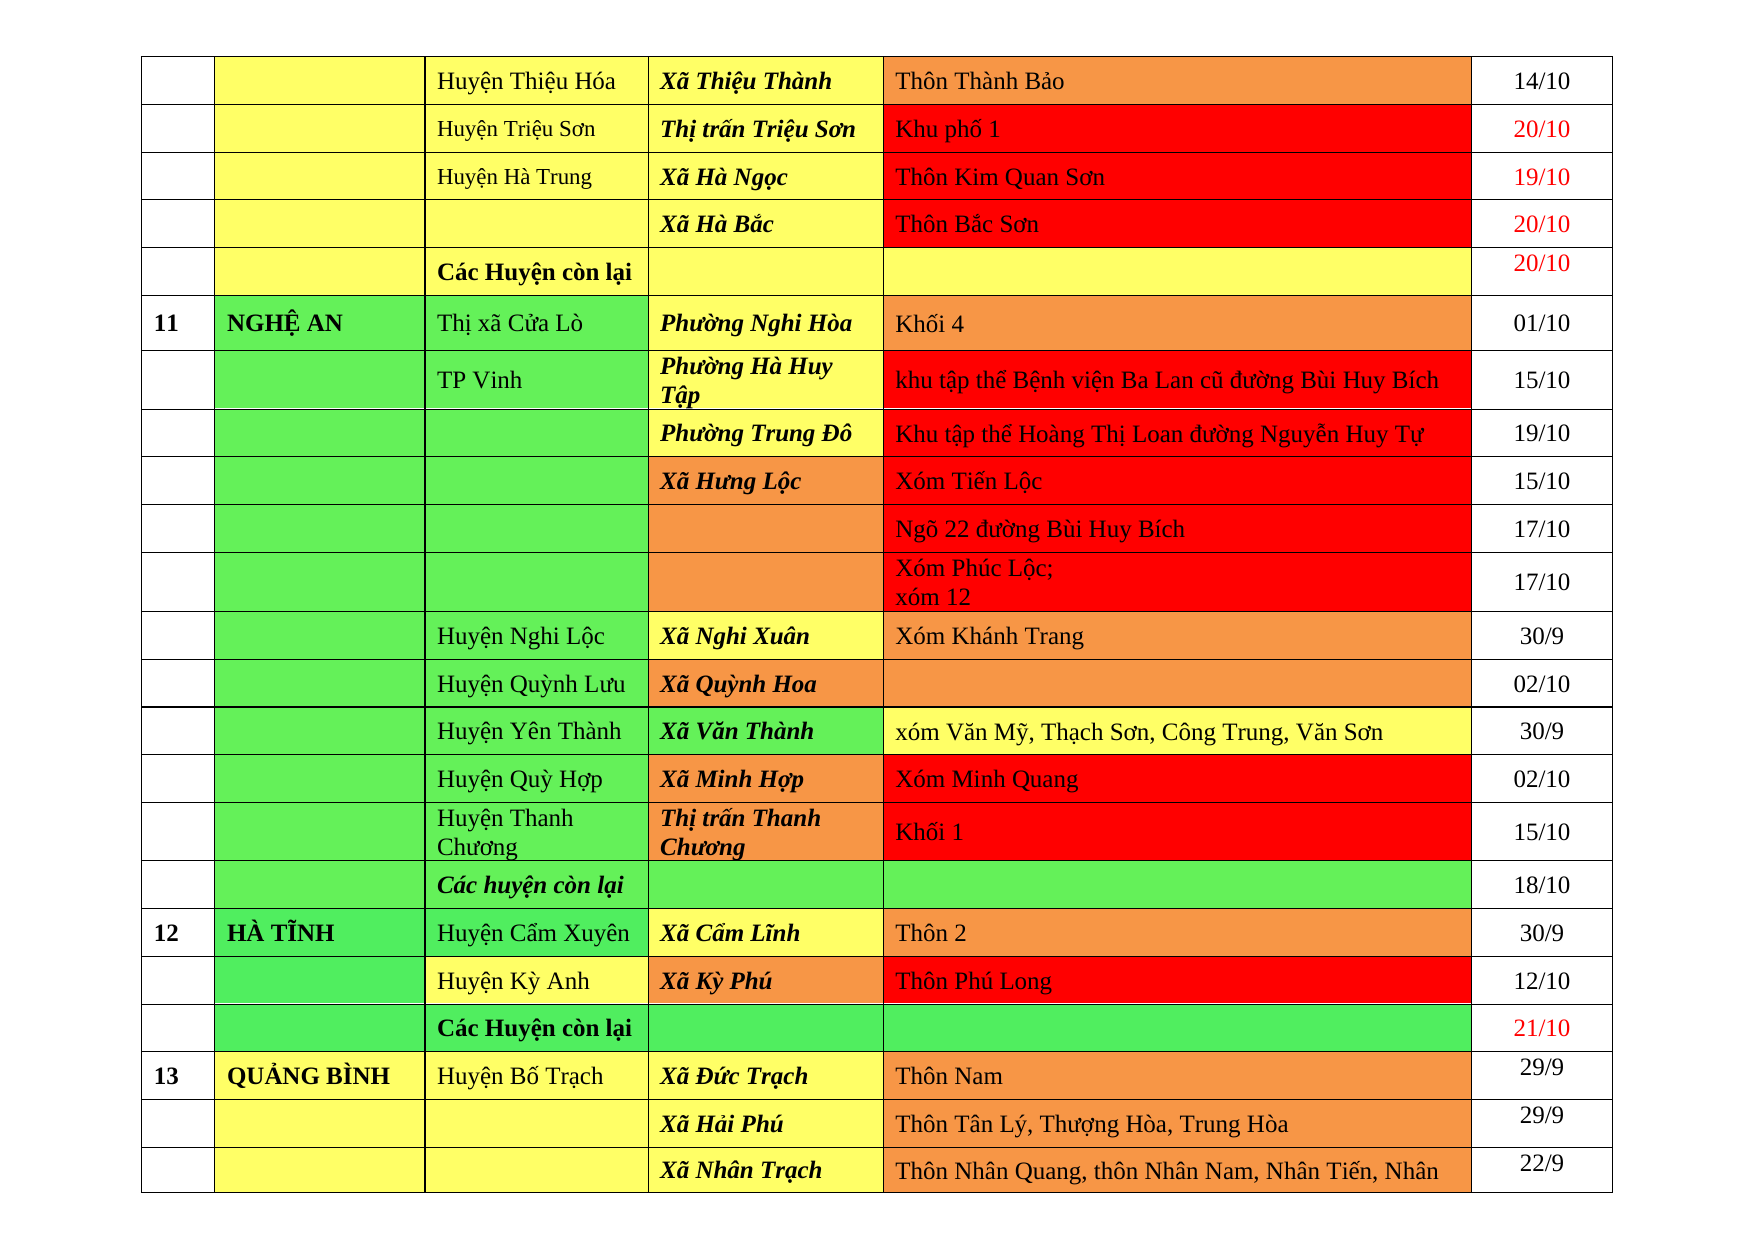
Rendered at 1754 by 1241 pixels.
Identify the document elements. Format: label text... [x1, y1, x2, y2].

table_cell Khu phố 1 [884, 105, 1471, 152]
table_cell [142, 105, 214, 152]
table_cell [215, 1005, 424, 1051]
table_cell Khối 1 [884, 803, 1471, 860]
table_cell [884, 861, 1471, 908]
table_cell 18/10 [1472, 861, 1612, 908]
table_cell Các Huyện còn lại [426, 1005, 648, 1051]
table_cell [215, 755, 424, 802]
table_cell [215, 803, 424, 860]
table_cell 01/10 [1472, 296, 1612, 350]
table_cell [142, 200, 214, 247]
table_cell Khu tập thể Hoàng Thị Loan đường Nguyễn Huy Tự [884, 410, 1471, 456]
table_cell 11 [142, 296, 214, 350]
table_cell [215, 612, 424, 659]
table_cell [215, 410, 424, 456]
table_cell [142, 505, 214, 552]
table_cell 30/9 [1472, 708, 1612, 754]
table_cell Huyện Yên Thành [426, 708, 648, 754]
table_cell 29/9 [1472, 1100, 1612, 1147]
table_cell Huyện Hà Trung [426, 153, 648, 199]
table_cell 20/10 [1472, 248, 1612, 295]
table_cell Xã Hà Bắc [649, 200, 883, 247]
table_cell [142, 410, 214, 456]
table_cell [649, 861, 883, 908]
table_cell [426, 553, 648, 611]
table_cell [215, 351, 424, 408]
table_cell [215, 248, 424, 295]
table_cell Huyện Bố Trạch [426, 1052, 648, 1099]
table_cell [884, 1148, 1471, 1192]
table_cell [142, 612, 214, 659]
table_cell Xã Kỳ Phú [649, 957, 883, 1003]
table_cell [884, 660, 1471, 706]
table_cell 12 [142, 909, 214, 956]
table_cell [215, 553, 424, 611]
table_cell Xã Hà Ngọc [649, 153, 883, 199]
table_cell Các Huyện còn lại [426, 248, 648, 295]
table_cell [142, 248, 214, 295]
table_cell Xóm Phúc Lộc; xóm 12 [884, 553, 1471, 611]
table_cell 15/10 [1472, 351, 1612, 408]
table_cell 02/10 [1472, 755, 1612, 802]
table_cell [215, 1148, 424, 1192]
table_cell Khối 4 [884, 296, 1471, 350]
table_cell [649, 1005, 883, 1051]
table_cell [884, 1005, 1471, 1051]
table_cell Thị trấn Thanh Chương [649, 803, 883, 860]
table_cell Xã Hải Phú [649, 1100, 883, 1147]
table_cell HÀ TĨNH [215, 909, 424, 956]
table_cell [142, 553, 214, 611]
table_cell Thôn Thành Bảo [884, 57, 1471, 104]
table_cell Phường Trung Đô [649, 410, 883, 456]
table_cell [426, 200, 648, 247]
table_cell [215, 105, 424, 152]
table_cell [649, 505, 883, 552]
table_cell [426, 1100, 648, 1147]
table_cell Huyện Kỳ Anh [426, 957, 648, 1003]
table_cell [649, 553, 883, 611]
table_cell Xóm Tiến Lộc [884, 457, 1471, 504]
table_cell Xã Văn Thành [649, 708, 883, 754]
table_cell [142, 755, 214, 802]
table_cell Xã Nhân Trạch [649, 1148, 883, 1192]
table_cell 21/10 [1472, 1005, 1612, 1051]
table_cell [215, 57, 424, 104]
table_cell Thị xã Cửa Lò [426, 296, 648, 350]
table_cell NGHỆ AN [215, 296, 424, 350]
table_cell Phường Nghi Hòa [649, 296, 883, 350]
table_cell [426, 505, 648, 552]
table_cell [142, 803, 214, 860]
table_cell Huyện Cẩm Xuyên [426, 909, 648, 956]
table_cell Thôn Bắc Sơn [884, 200, 1471, 247]
table_cell 30/9 [1472, 909, 1612, 956]
table_cell [142, 957, 214, 1003]
table_cell xóm Văn Mỹ, Thạch Sơn, Công Trung, Văn Sơn [884, 708, 1471, 754]
table_cell [215, 457, 424, 504]
table_cell Phường Hà Huy Tập [649, 351, 883, 408]
table_cell [142, 1100, 214, 1147]
table_cell Thị trấn Triệu Sơn [649, 105, 883, 152]
table_cell [426, 1148, 648, 1192]
table_cell [142, 1148, 214, 1192]
table_cell 19/10 [1472, 153, 1612, 199]
table_cell Huyện Quỳnh Lưu [426, 660, 648, 706]
table_cell [215, 505, 424, 552]
table_cell Xã Quỳnh Hoa [649, 660, 883, 706]
table_cell Huyện Triệu Sơn [426, 105, 648, 152]
table_cell [142, 57, 214, 104]
table_cell TP Vinh [426, 351, 648, 408]
table_cell 15/10 [1472, 803, 1612, 860]
table_cell 22/9 [1472, 1148, 1612, 1192]
table_cell [215, 660, 424, 706]
table_cell 15/10 [1472, 457, 1612, 504]
table_cell Thôn Phú Long [884, 957, 1471, 1003]
table_cell [215, 200, 424, 247]
table_cell Xã Hưng Lộc [649, 457, 883, 504]
table_cell [142, 708, 214, 754]
table_cell Ngõ 22 đường Bùi Huy Bích [884, 505, 1471, 552]
table_cell 19/10 [1472, 410, 1612, 456]
table_cell QUẢNG BÌNH [215, 1052, 424, 1099]
table_cell Thôn 2 [884, 909, 1471, 956]
table_cell Thôn Tân Lý, Thượng Hòa, Trung Hòa [884, 1100, 1471, 1147]
table_cell [426, 457, 648, 504]
table_cell 17/10 [1472, 553, 1612, 611]
table_cell [426, 410, 648, 456]
table_cell [215, 861, 424, 908]
table_cell Xã Đức Trạch [649, 1052, 883, 1099]
table_cell [215, 708, 424, 754]
table_cell 17/10 [1472, 505, 1612, 552]
table_cell Xã Nghi Xuân [649, 612, 883, 659]
table_cell [649, 248, 883, 295]
table_cell Xóm Minh Quang [884, 755, 1471, 802]
table_cell Huyện Nghi Lộc [426, 612, 648, 659]
table_cell [142, 1005, 214, 1051]
table_cell 29/9 [1472, 1052, 1612, 1099]
table_cell [215, 1100, 424, 1147]
table_cell Huyện Thiệu Hóa [426, 57, 648, 104]
table_cell [215, 153, 424, 199]
table_cell 02/10 [1472, 660, 1612, 706]
table_cell [142, 153, 214, 199]
table_cell Huyện Thanh Chương [426, 803, 648, 860]
table_cell Xã Thiệu Thành [649, 57, 883, 104]
table_cell [215, 957, 424, 1003]
table_cell 30/9 [1472, 612, 1612, 659]
table_cell Xóm Khánh Trang [884, 612, 1471, 659]
table_cell 20/10 [1472, 200, 1612, 247]
table_cell 20/10 [1472, 105, 1612, 152]
table_cell 14/10 [1472, 57, 1612, 104]
table_cell Huyện Quỳ Hợp [426, 755, 648, 802]
table_cell [142, 457, 214, 504]
table_cell [142, 351, 214, 408]
table_cell Xã Minh Hợp [649, 755, 883, 802]
table_cell Các huyện còn lại [426, 861, 648, 908]
table_cell [142, 660, 214, 706]
table_cell [884, 248, 1471, 295]
table_cell Thôn Kim Quan Sơn [884, 153, 1471, 199]
table_cell Xã Cẩm Lĩnh [649, 909, 883, 956]
table_cell 13 [142, 1052, 214, 1099]
table_cell Thôn Nam [884, 1052, 1471, 1099]
table_cell 12/10 [1472, 957, 1612, 1003]
table_cell [142, 861, 214, 908]
table_cell khu tập thể Bệnh viện Ba Lan cũ đường Bùi Huy Bích [884, 351, 1471, 408]
